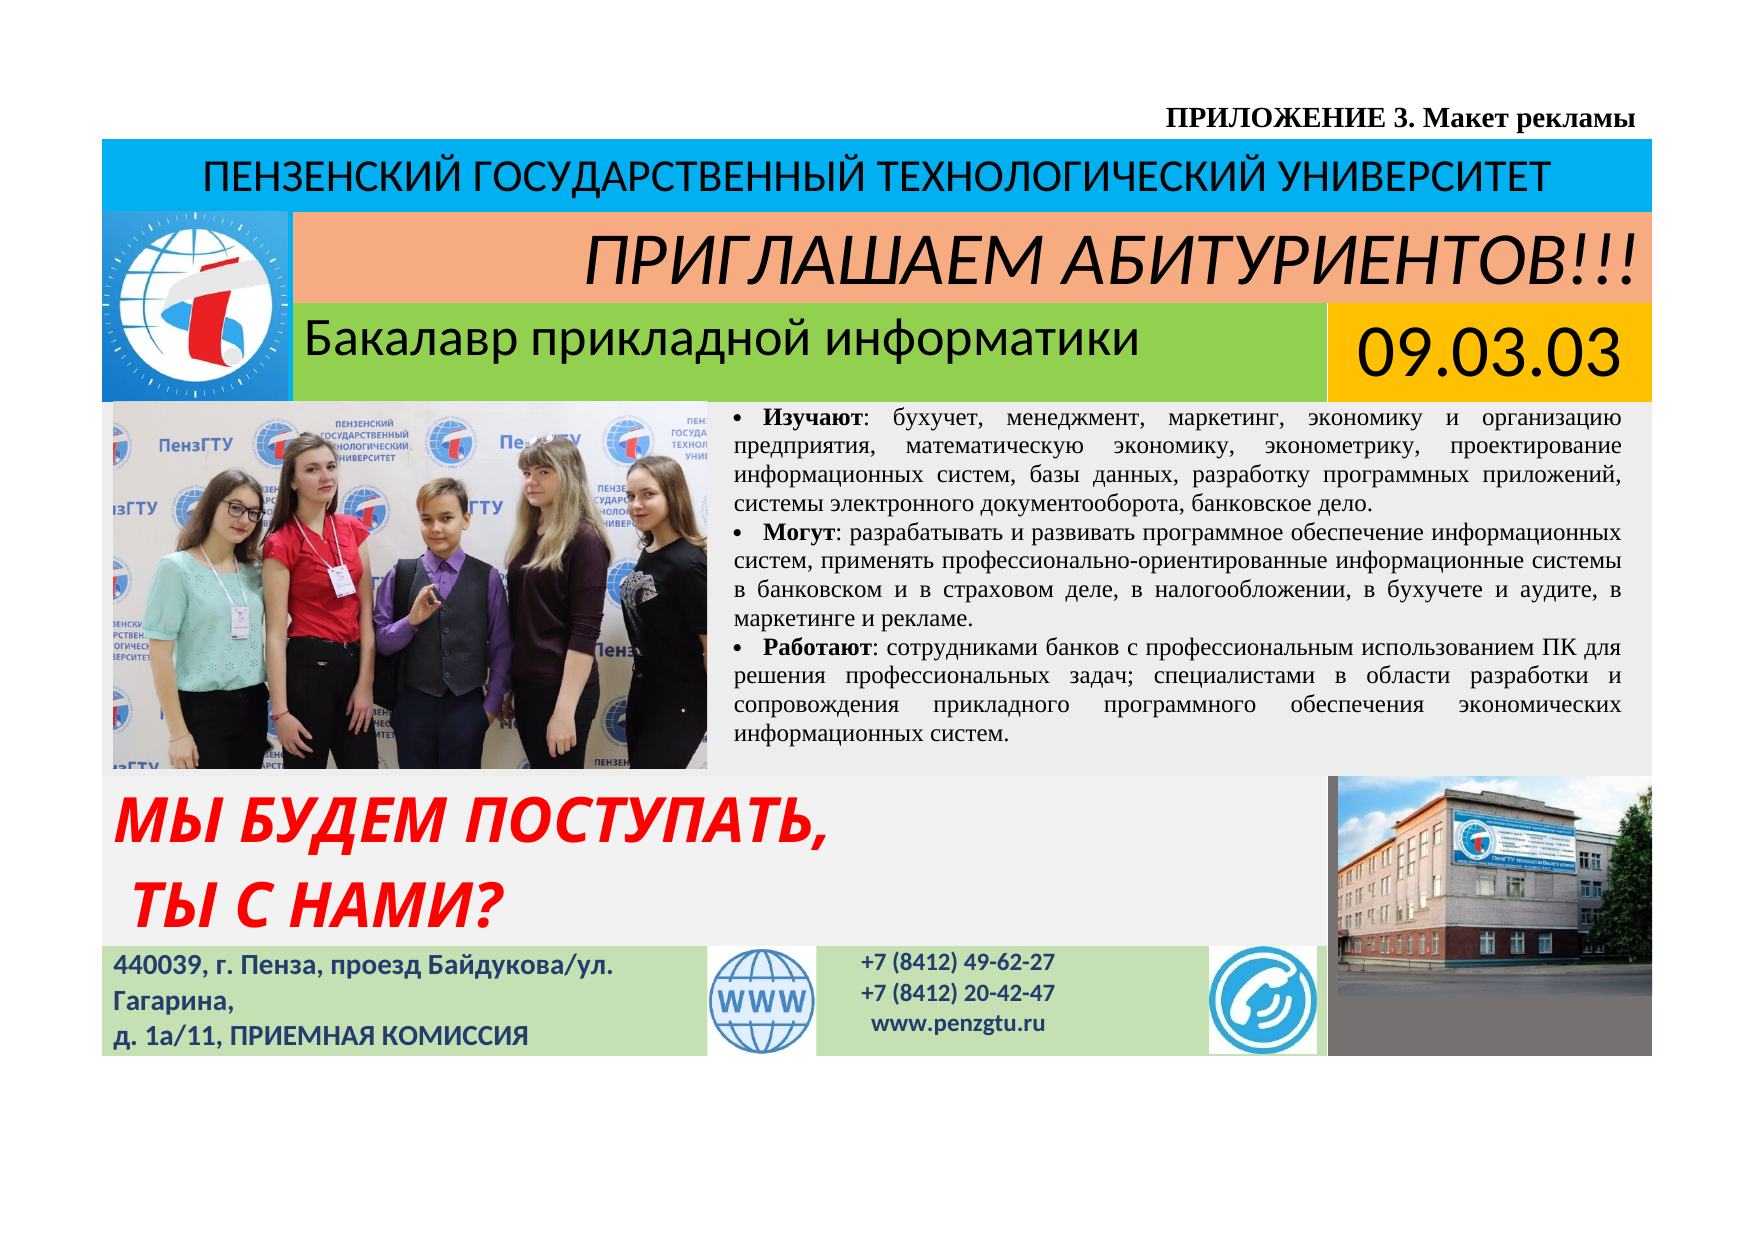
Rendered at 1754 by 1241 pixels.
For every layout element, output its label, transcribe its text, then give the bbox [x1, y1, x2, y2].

table_cell 440039, г. Пенза, проезд Байдукова/ул. Гагарина, д. 1а/11, ПРИЕМНАЯ КОМИССИЯ [102, 946, 707, 1056]
picture [707, 946, 817, 1056]
table_cell [817, 946, 825, 1056]
table_cell +7 (8412) 49-62-27 +7 (8412) 20-42-47 www.penzgtu.ru [825, 946, 1091, 1056]
table_header ПЕНЗЕНСКИЙ ГОСУДАРСТВЕННЫЙ ТЕХНОЛОГИЧЕСКИЙ УНИВЕРСИТЕТ [102, 139, 1652, 212]
picture [1338, 776, 1653, 996]
picture [1209, 946, 1317, 1054]
table_cell [1091, 946, 1327, 1056]
text ПРИЛОЖЕНИЕ 3. Макет рекламы [118, 100, 1636, 133]
table_cell МЫ БУДЕМ ПОСТУПАТЬ, ТЫ С НАМИ? [102, 776, 1327, 946]
table_cell 09.03.03 [1328, 303, 1652, 402]
table_cell [288, 212, 293, 401]
picture [102, 212, 708, 769]
table_cell Изучают: бухучет, менеджмент, маркетинг, экономику и организацию предприятия, математическую экономику, эконометрику, проектирование информационных систем, базы данных, разработку программных приложений, системы электронного документооборота, банковское дело. Могут: разрабатывать и развивать программное обеспечение информационных систем, применять профессионально-ориентированные информационные системы в банковском и в страховом деле, в налогообложении, в бухучете и аудите, в маркетинге и рекламе. Работают: сотрудниками банков с профессиональным использованием ПК для решения профессиональных задач; специалистами в области разработки и сопровождения прикладного программного обеспечения экономических информационных систем. [707, 402, 1652, 776]
table_cell ПРИГЛАШАЕМ АБИТУРИЕНТОВ!!! [293, 212, 1652, 303]
table_cell [102, 402, 707, 776]
table_cell [1328, 776, 1652, 1056]
table_cell Бакалавр прикладной информатики [293, 303, 1327, 402]
